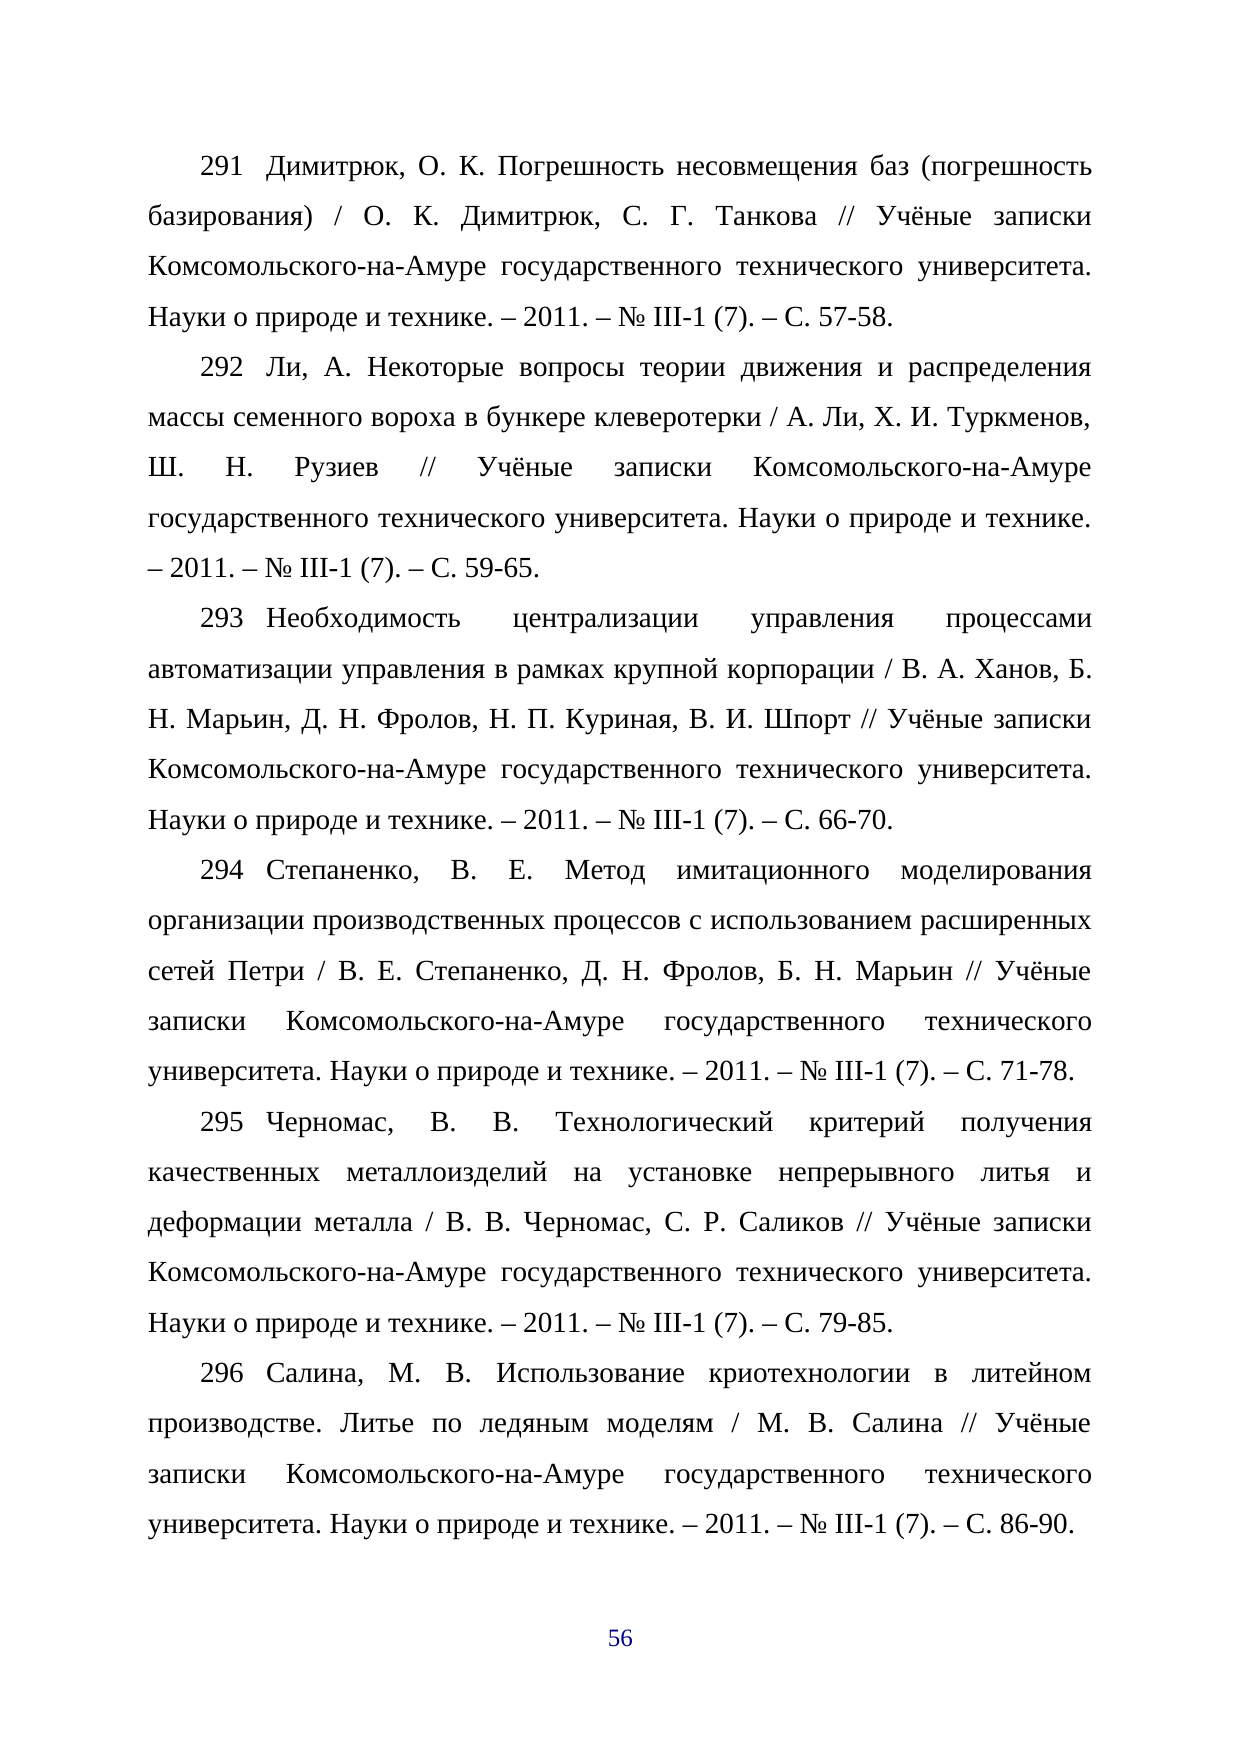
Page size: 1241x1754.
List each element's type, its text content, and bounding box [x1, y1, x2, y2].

list Черномас, В. В. Технологический критерий получения качественных металлоизделий на установке непрерывного литья и деформации металла / В. В. Черномас, С. Р. Саликов // Учёные записки Комсомольского-на-Амуре государственного технического университета. Науки о природе и технике. – 2011. – № III-1 (7). – С. 79-85. [148, 1104, 1092, 1338]
list Необходимость централизации управления процессами автоматизации управления в рамках крупной корпорации / В. А. Ханов, Б. Н. Марьин, Д. Н. Фролов, Н. П. Куриная, В. И. Шпорт // Учёные записки Комсомольского-на-Амуре государственного технического университета. Науки о природе и технике. – 2011. – № III-1 (7). – С. 66-70. [148, 601, 1092, 835]
list Степаненко, В. Е. Метод имитационного моделирования организации производственных процессов с использованием расширенных сетей Петри / В. Е. Степаненко, Д. Н. Фролов, Б. Н. Марьин // Учёные записки Комсомольского-на-Амуре государственного технического университета. Науки о природе и технике. – 2011. – № III-1 (7). – С. 71-78. [148, 852, 1092, 1087]
list Ли, А. Некоторые вопросы теории движения и распределения массы семенного вороха в бункере клеверотерки / А. Ли, Х. И. Туркменов, Ш. Н. Рузиев // Учёные записки Комсомольского-на-Амуре государственного технического университета. Науки о природе и технике. – 2011. – № III-1 (7). – С. 59-65. [148, 349, 1092, 584]
list Димитрюк, О. К. Погрешность несовмещения баз (погрешность базирования) / О. К. Димитрюк, С. Г. Танкова // Учёные записки Комсомольского-на-Амуре государственного технического университета. Науки о природе и технике. – 2011. – № III-1 (7). – С. 57-58. [148, 148, 1092, 332]
list Салина, М. В. Использование криотехнологии в литейном производстве. Литье по ледяным моделям / М. В. Салина // Учёные записки Комсомольского-на-Амуре государственного технического университета. Науки о природе и технике. – 2011. – № III-1 (7). – С. 86-90. [148, 1355, 1092, 1540]
